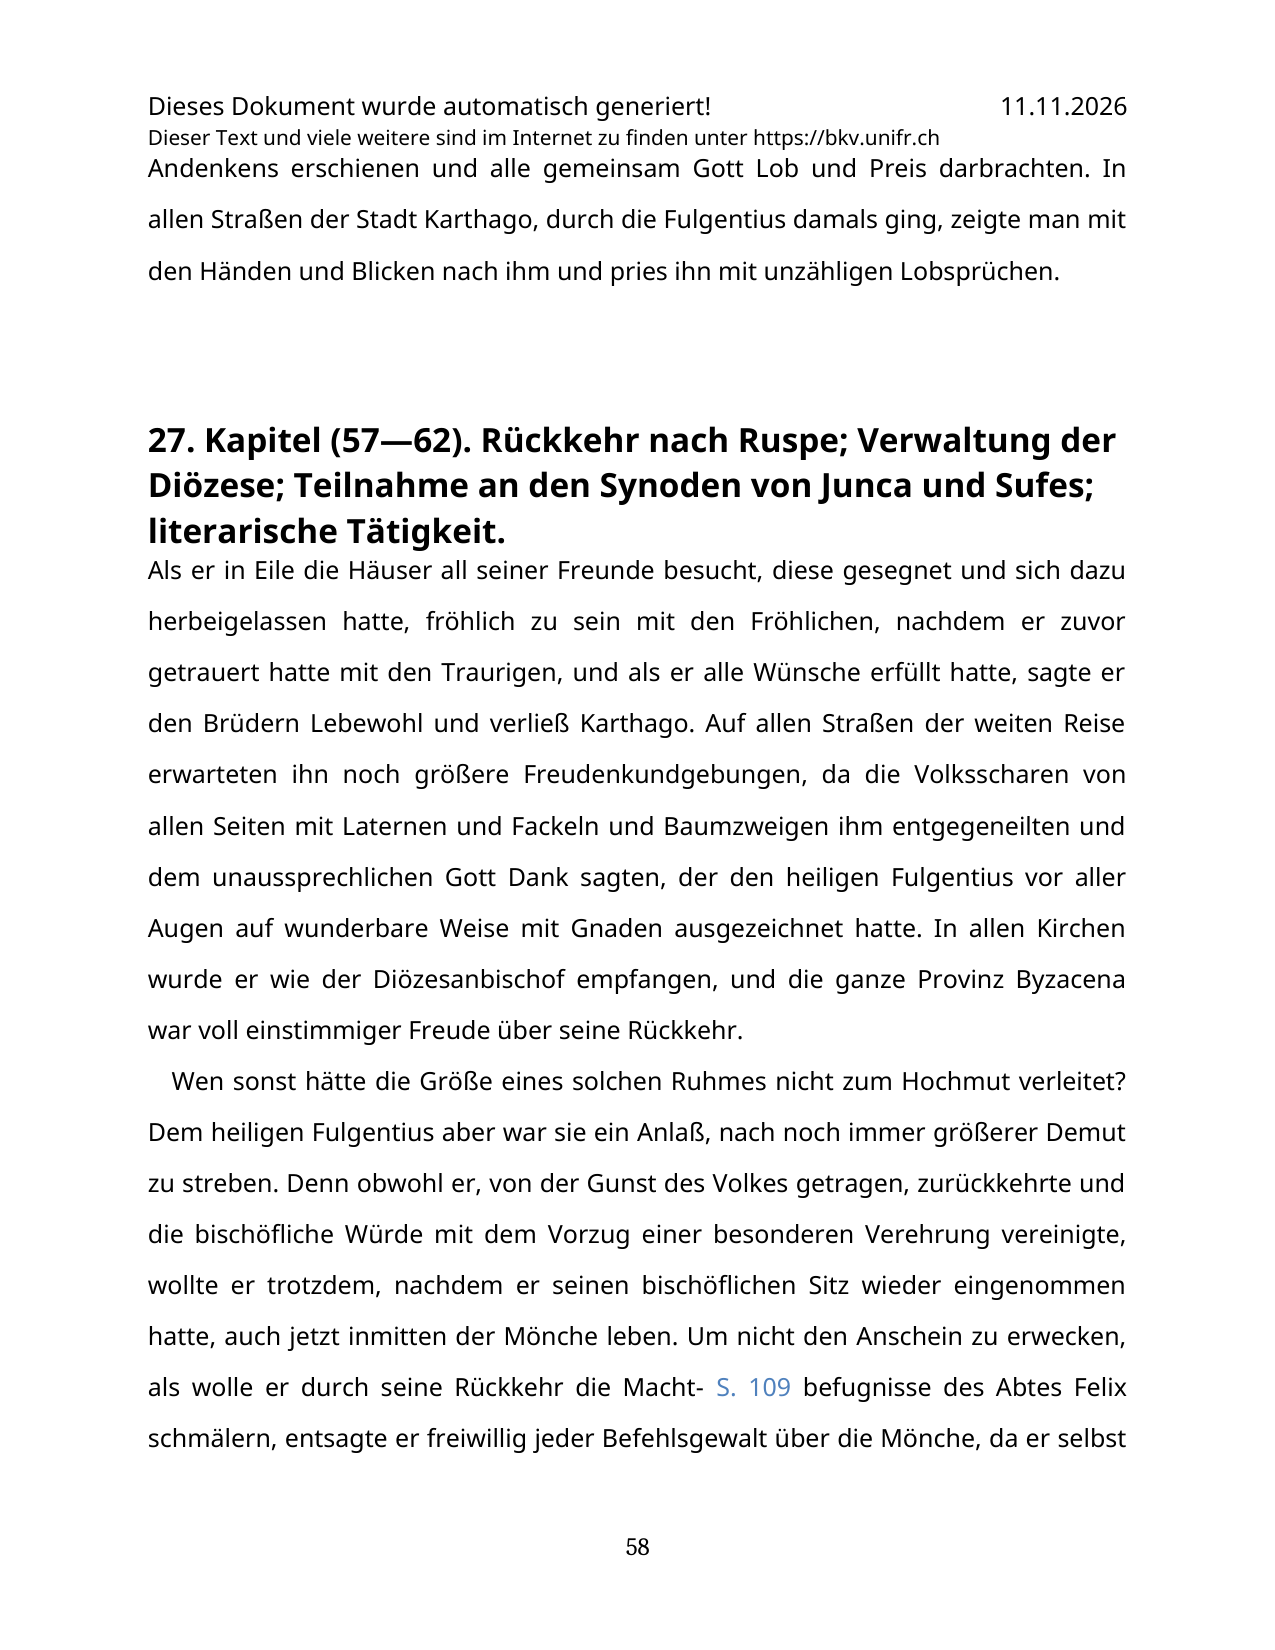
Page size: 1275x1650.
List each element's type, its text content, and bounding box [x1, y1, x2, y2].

subtitle 27. Kapitel (57—62). Rückkehr nach Ruspe; Verwaltung der Diözese; Teilnahme an den Synoden von Junca und Sufes; literarische Tätigkeit. [148, 417, 1127, 553]
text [148, 1063, 1127, 1455]
text Als er in Eile die Häuser all seiner Freunde besucht, diese gesegnet und sich dazu herbeigelassen hatte, fröhlich zu sein mit den Fröhlichen, nachdem er zuvor getrauert hatte mit den Traurigen, und als er alle Wünsche erfüllt hatte, sagte er den Brüdern Lebewohl und verließ Karthago. Auf allen Straßen der weiten Reise erwarteten ihn noch größere Freudenkundgebungen, da die Volksscharen von allen Seiten mit Laternen und Fackeln und Baumzweigen ihm entgegeneilten und dem unaussprechlichen Gott Dank sagten, der den heiligen Fulgentius vor aller Augen auf wunderbare Weise mit Gnaden ausgezeichnet hatte. In allen Kirchen wurde er wie der Diözesanbischof empfangen, und die ganze Provinz Byzacena war voll einstimmiger Freude über seine Rückkehr. [148, 553, 1127, 1046]
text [148, 151, 1127, 287]
